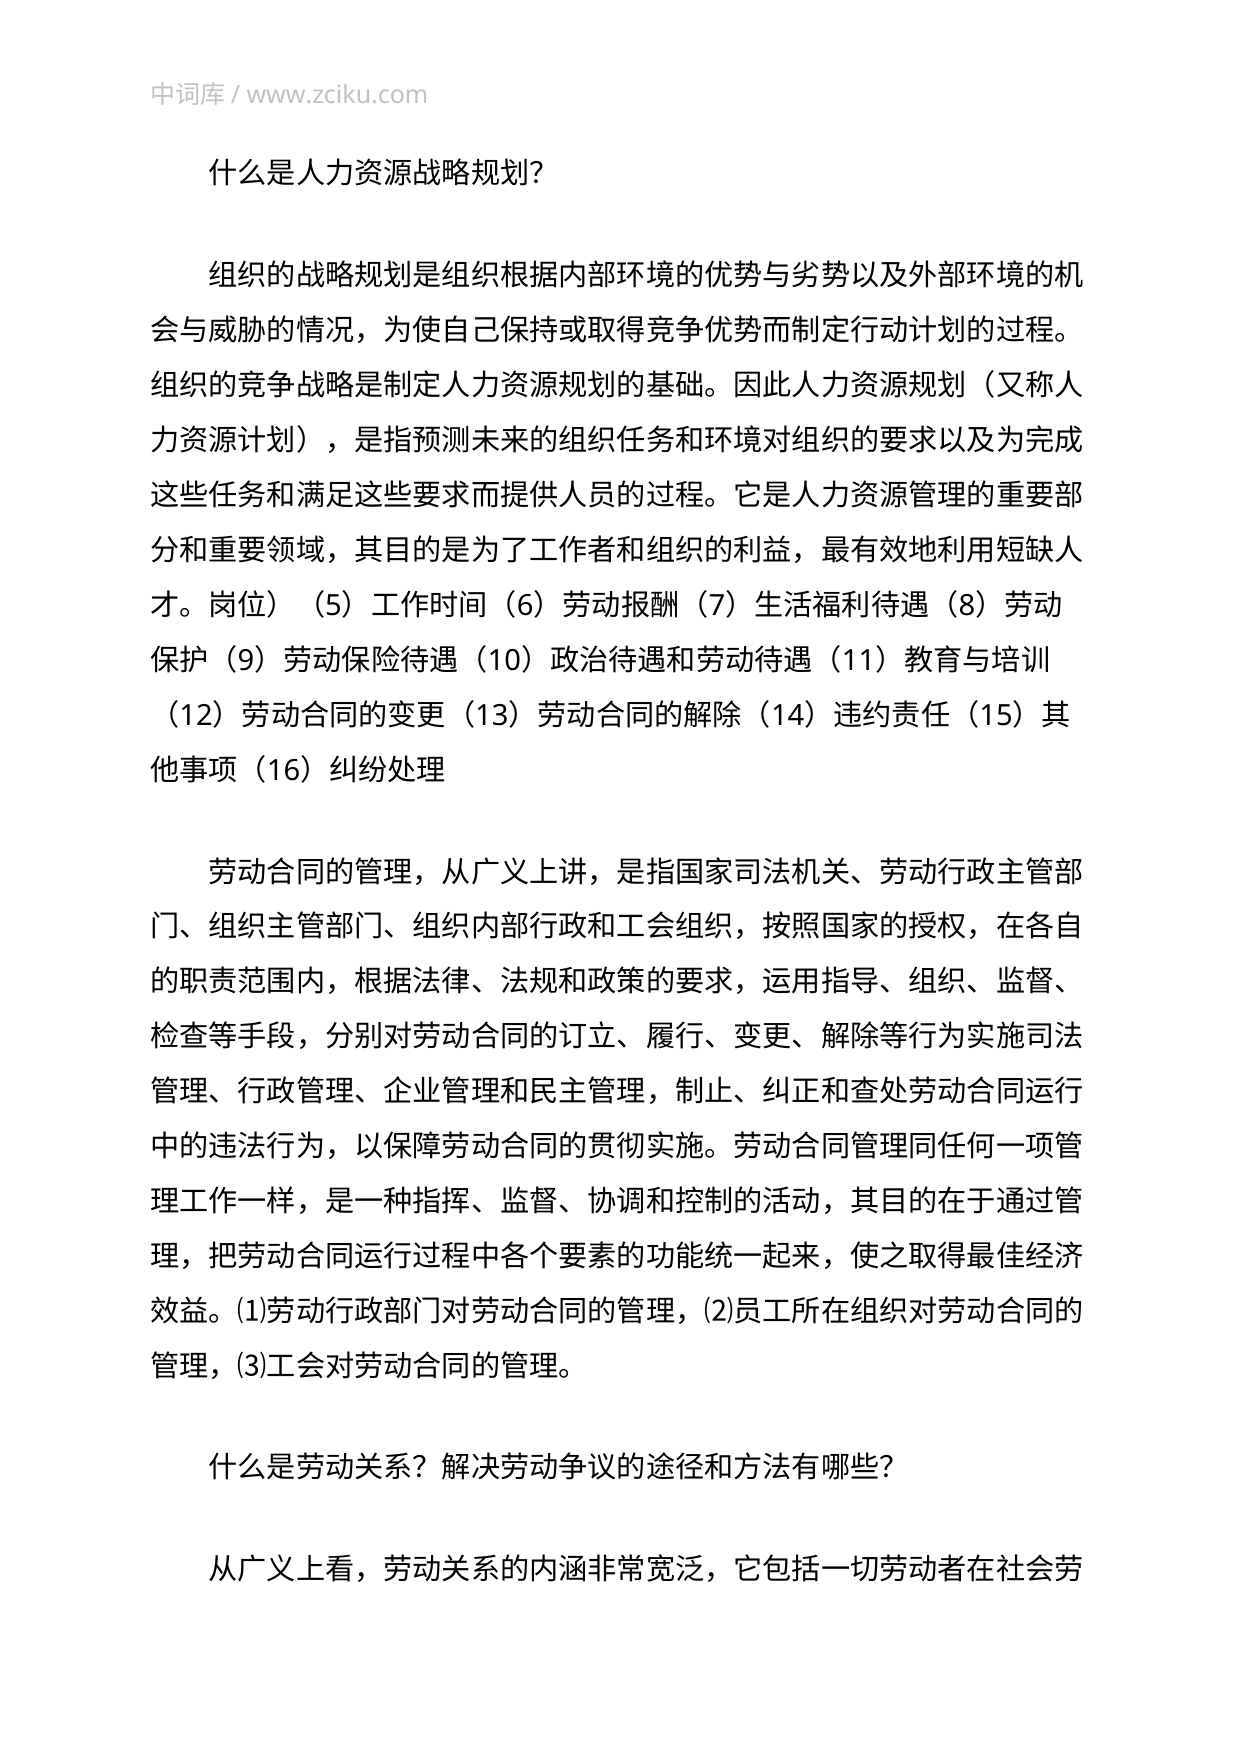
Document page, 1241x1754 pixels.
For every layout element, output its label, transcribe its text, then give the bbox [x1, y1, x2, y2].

text 组织的战略规划是组织根据内部环境的优势与劣势以及外部环境的机会与威胁的情况，为使自己保持或取得竞争优势而制定行动计划的过程。组织的竞争战略是制定人力资源规划的基础。因此人力资源规划（又称人力资源计划），是指预测未来的组织任务和环境对组织的要求以及为完成这些任务和满足这些要求而提供人员的过程。它是人力资源管理的重要部分和重要领域，其目的是为了工作者和组织的利益，最有效地利用短缺人才。岗位）（5）工作时间（6）劳动报酬（7）生活福利待遇（8）劳动保护（9）劳动保险待遇（10）政治待遇和劳动待遇（11）教育与培训（12）劳动合同的变更（13）劳动合同的解除（14）违约责任（15）其他事项（16）纠纷处理 [150, 252, 1090, 788]
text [150, 1546, 1090, 1588]
text 什么是劳动关系？解决劳动争议的途径和方法有哪些？ [150, 1444, 1090, 1486]
text 什么是人力资源战略规划？ [150, 150, 1090, 192]
text 劳动合同的管理，从广义上讲，是指国家司法机关、劳动行政主管部门、组织主管部门、组织内部行政和工会组织，按照国家的授权，在各自的职责范围内，根据法律、法规和政策的要求，运用指导、组织、监督、检查等手段，分别对劳动合同的订立、履行、变更、解除等行为实施司法管理、行政管理、企业管理和民主管理，制止、纠正和查处劳动合同运行中的违法行为，以保障劳动合同的贯彻实施。劳动合同管理同任何一项管理工作一样，是一种指挥、监督、协调和控制的活动，其目的在于通过管理，把劳动合同运行过程中各个要素的功能统一起来，使之取得最佳经济效益。⑴劳动行政部门对劳动合同的管理，⑵员工所在组织对劳动合同的管理，⑶工会对劳动合同的管理。 [150, 848, 1090, 1384]
